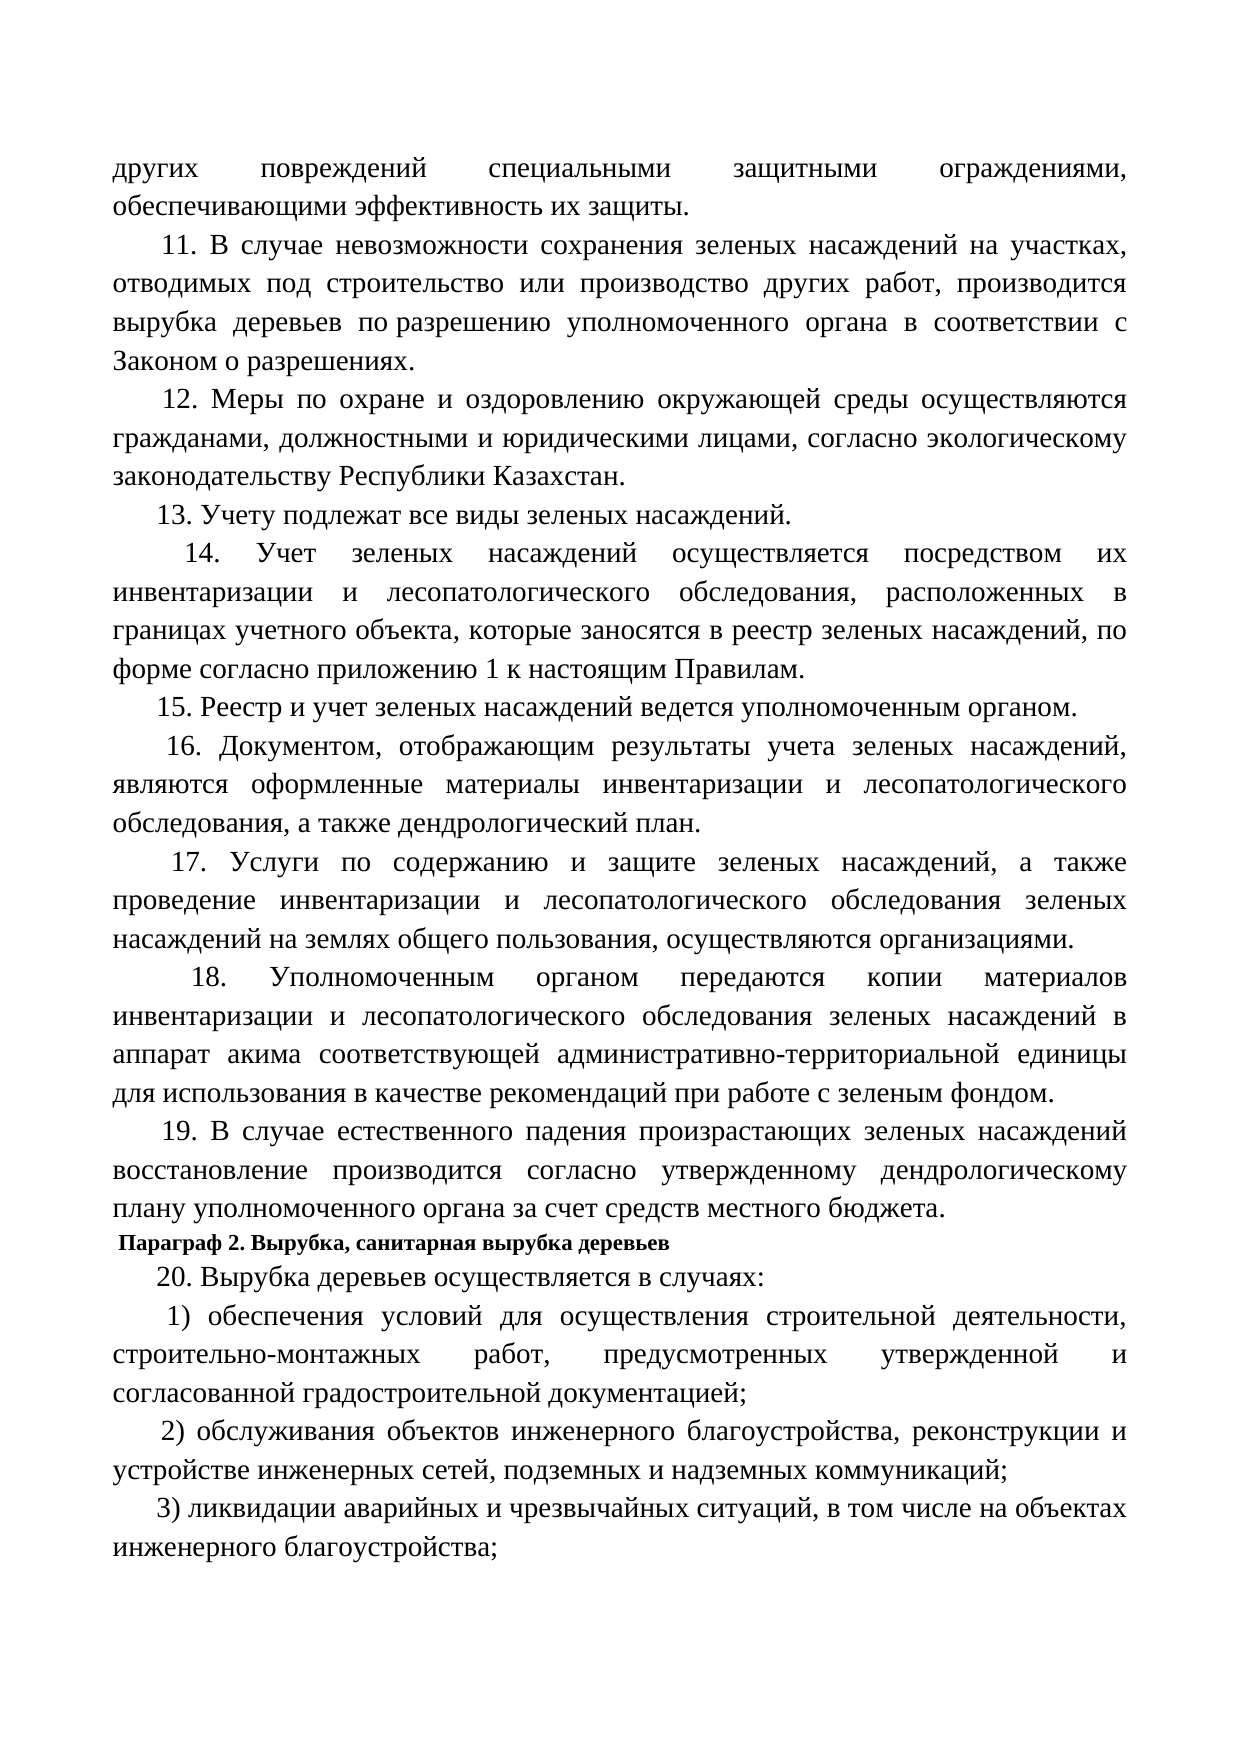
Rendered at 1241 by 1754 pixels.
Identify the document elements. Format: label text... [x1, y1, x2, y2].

text 2) обслуживания объектов инженерного благоустройства, реконструкции и устройстве инженерных сетей, подземных и надземных коммуникаций; [112, 1413, 1128, 1486]
text 12. Меры по охране и оздоровлению окружающей среды осуществляются гражданами, должностными и юридическими лицами, согласно экологическому законодательству Республики Казахстан. [112, 381, 1128, 492]
text 18. Уполномоченным органом передаются копии материалов инвентаризации и лесопатологического обследования зеленых насаждений в аппарат акима соответствующей административно-территориальной единицы для использования в качестве рекомендаций при работе с зеленым фондом. [112, 959, 1128, 1108]
text 19. В случае естественного падения произрастающих зеленых насаждений восстановление производится согласно утвержденному дендрологическому плану уполномоченного органа за счет средств местного бюджета. [112, 1113, 1128, 1224]
text 16. Документом, отображающим результаты учета зеленых насаждений, являются оформленные материалы инвентаризации и лесопатологического обследования, а также дендрологический план. [112, 728, 1128, 839]
text 3) ликвидации аварийных и чрезвычайных ситуаций, в том числе на объектах инженерного благоустройства; [112, 1491, 1128, 1563]
text 20. Вырубка деревьев осуществляется в случаях: [112, 1259, 1128, 1293]
text 11. В случае невозможности сохранения зеленых насаждений на участках, отводимых под строительство или производство других работ, производится вырубка деревьев по разрешению уполномоченного органа в соответствии с Законом о разрешениях. [112, 227, 1128, 376]
text 1) обеспечения условий для осуществления строительной деятельности, строительно-монтажных работ, предусмотренных утвержденной и согласованной градостроительной документацией; [112, 1298, 1128, 1408]
text Параграф 2. Вырубка, санитарная вырубка деревьев [112, 1229, 1128, 1256]
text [112, 150, 1128, 222]
text 17. Услуги по содержанию и защите зеленых насаждений, а также проведение инвентаризации и лесопатологического обследования зеленых насаждений на землях общего пользования, осуществляются организациями. [112, 844, 1128, 954]
text 13. Учету подлежат все виды зеленых насаждений. [112, 497, 1128, 530]
text 15. Реестр и учет зеленых насаждений ведется уполномоченным органом. [112, 689, 1128, 723]
text 14. Учет зеленых насаждений осуществляется посредством их инвентаризации и лесопатологического обследования, расположенных в границах учетного объекта, которые заносятся в реестр зеленых насаждений, по форме согласно приложению 1 к настоящим Правилам. [112, 535, 1128, 684]
